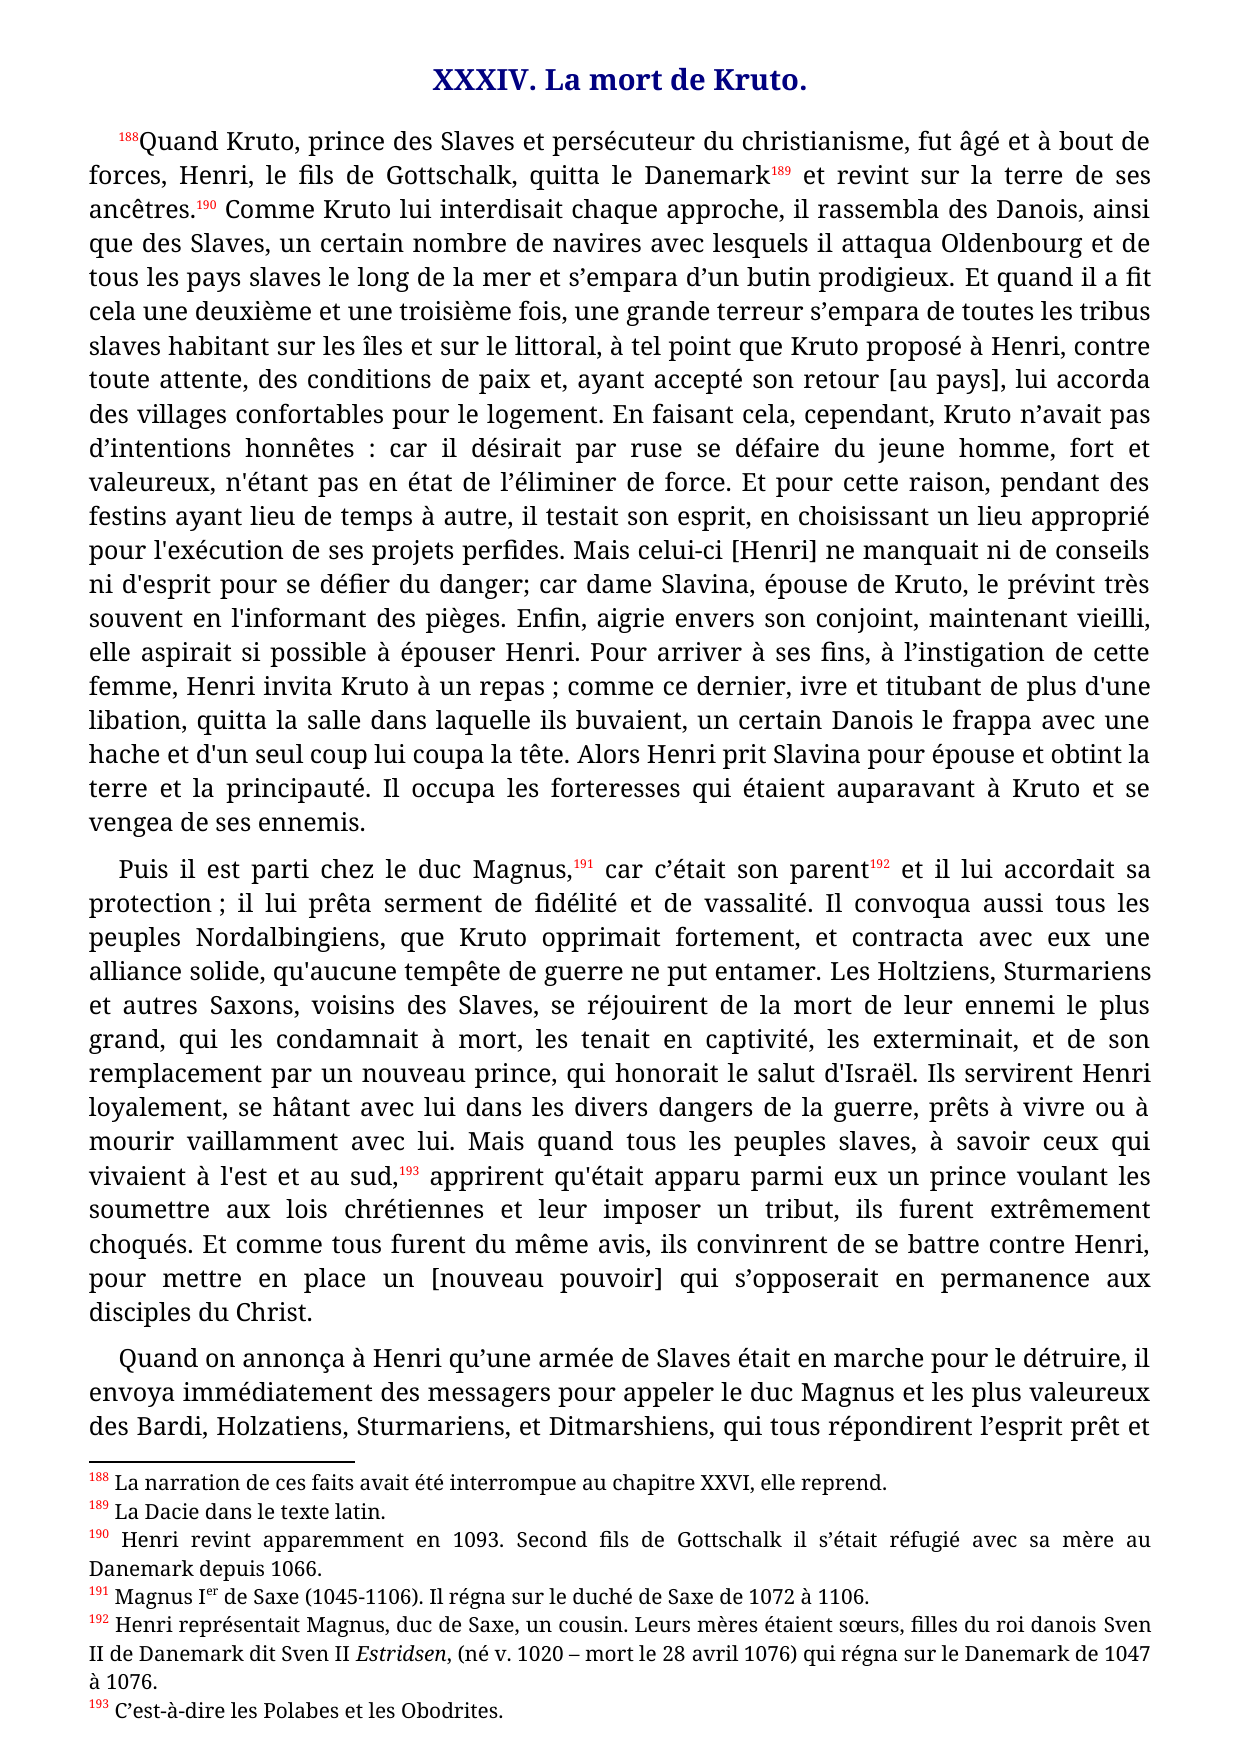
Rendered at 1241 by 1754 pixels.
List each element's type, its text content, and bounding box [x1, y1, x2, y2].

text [89, 1341, 1152, 1443]
subtitle XXXIV. La mort de Kruto. [89, 59, 1152, 99]
text Puis il est parti chez le duc Magnus, car c’était son parent et il lui accordait sa protection ; il lui prêta serment de fidélité et de vassalité. Il convoqua aussi tous les peuples Nordalbingiens, que Kruto opprimait fortement, et contracta avec eux une alliance solide, qu'aucune tempête de guerre ne put entamer. Les Holtziens, Sturmariens et autres Saxons, voisins des Slaves, se réjouirent de la mort de leur ennemi le plus grand, qui les condamnait à mort, les tenait en captivité, les exterminait, et de son remplacement par un nouveau prince, qui honorait le salut d'Israël. Ils servirent Henri loyalement, se hâtant avec lui dans les divers dangers de la guerre, prêts à vivre ou à mourir vaillamment avec lui. Mais quand tous les peuples slaves, à savoir ceux qui vivaient à l'est et au sud, apprirent qu'était apparu parmi eux un prince voulant les soumettre aux lois chrétiennes et leur imposer un tribut, ils furent extrêmement choqués. Et comme tous furent du même avis, ils convinrent de se battre contre Henri, pour mettre en place un [nouveau pouvoir] qui s’opposerait en permanence aux disciples du Christ. [89, 852, 1152, 1328]
text Quand Kruto, prince des Slaves et persécuteur du christianisme, fut âgé et à bout de forces, Henri, le fils de Gottschalk, quitta le Danemark et revint sur la terre de ses ancêtres. Comme Kruto lui interdisait chaque approche, il rassembla des Danois, ainsi que des Slaves, un certain nombre de navires avec lesquels il attaqua Oldenbourg et de tous les pays slaves le long de la mer et s’empara d’un butin prodigieux. Et quand il a fit cela une deuxième et une troisième fois, une grande terreur s’empara de toutes les tribus slaves habitant sur les îles et sur le littoral, à tel point que Kruto proposé à Henri, contre toute attente, des conditions de paix et, ayant accepté son retour [au pays], lui accorda des villages confortables pour le logement. En faisant cela, cependant, Kruto n’avait pas d’intentions honnêtes : car il désirait par ruse se défaire du jeune homme, fort et valeureux, n'étant pas en état de l’éliminer de force. Et pour cette raison, pendant des festins ayant lieu de temps à autre, il testait son esprit, en choisissant un lieu approprié pour l'exécution de ses projets perfides. Mais celui-ci [Henri] ne manquait ni de conseils ni d'esprit pour se défier du danger; car dame Slavina, épouse de Kruto, le prévint très souvent en l'informant des pièges. Enfin, aigrie envers son conjoint, maintenant vieilli, elle aspirait si possible à épouser Henri. Pour arriver à ses fins, à l’instigation de cette femme, Henri invita Kruto à un repas ; comme ce dernier, ivre et titubant de plus d'une libation, quitta la salle dans laquelle ils buvaient, un certain Danois le frappa avec une hache et d'un seul coup lui coupa la tête. Alors Henri prit Slavina pour épouse et obtint la terre et la principauté. Il occupa les forteresses qui étaient auparavant à Kruto et se vengea de ses ennemis. [89, 124, 1152, 839]
